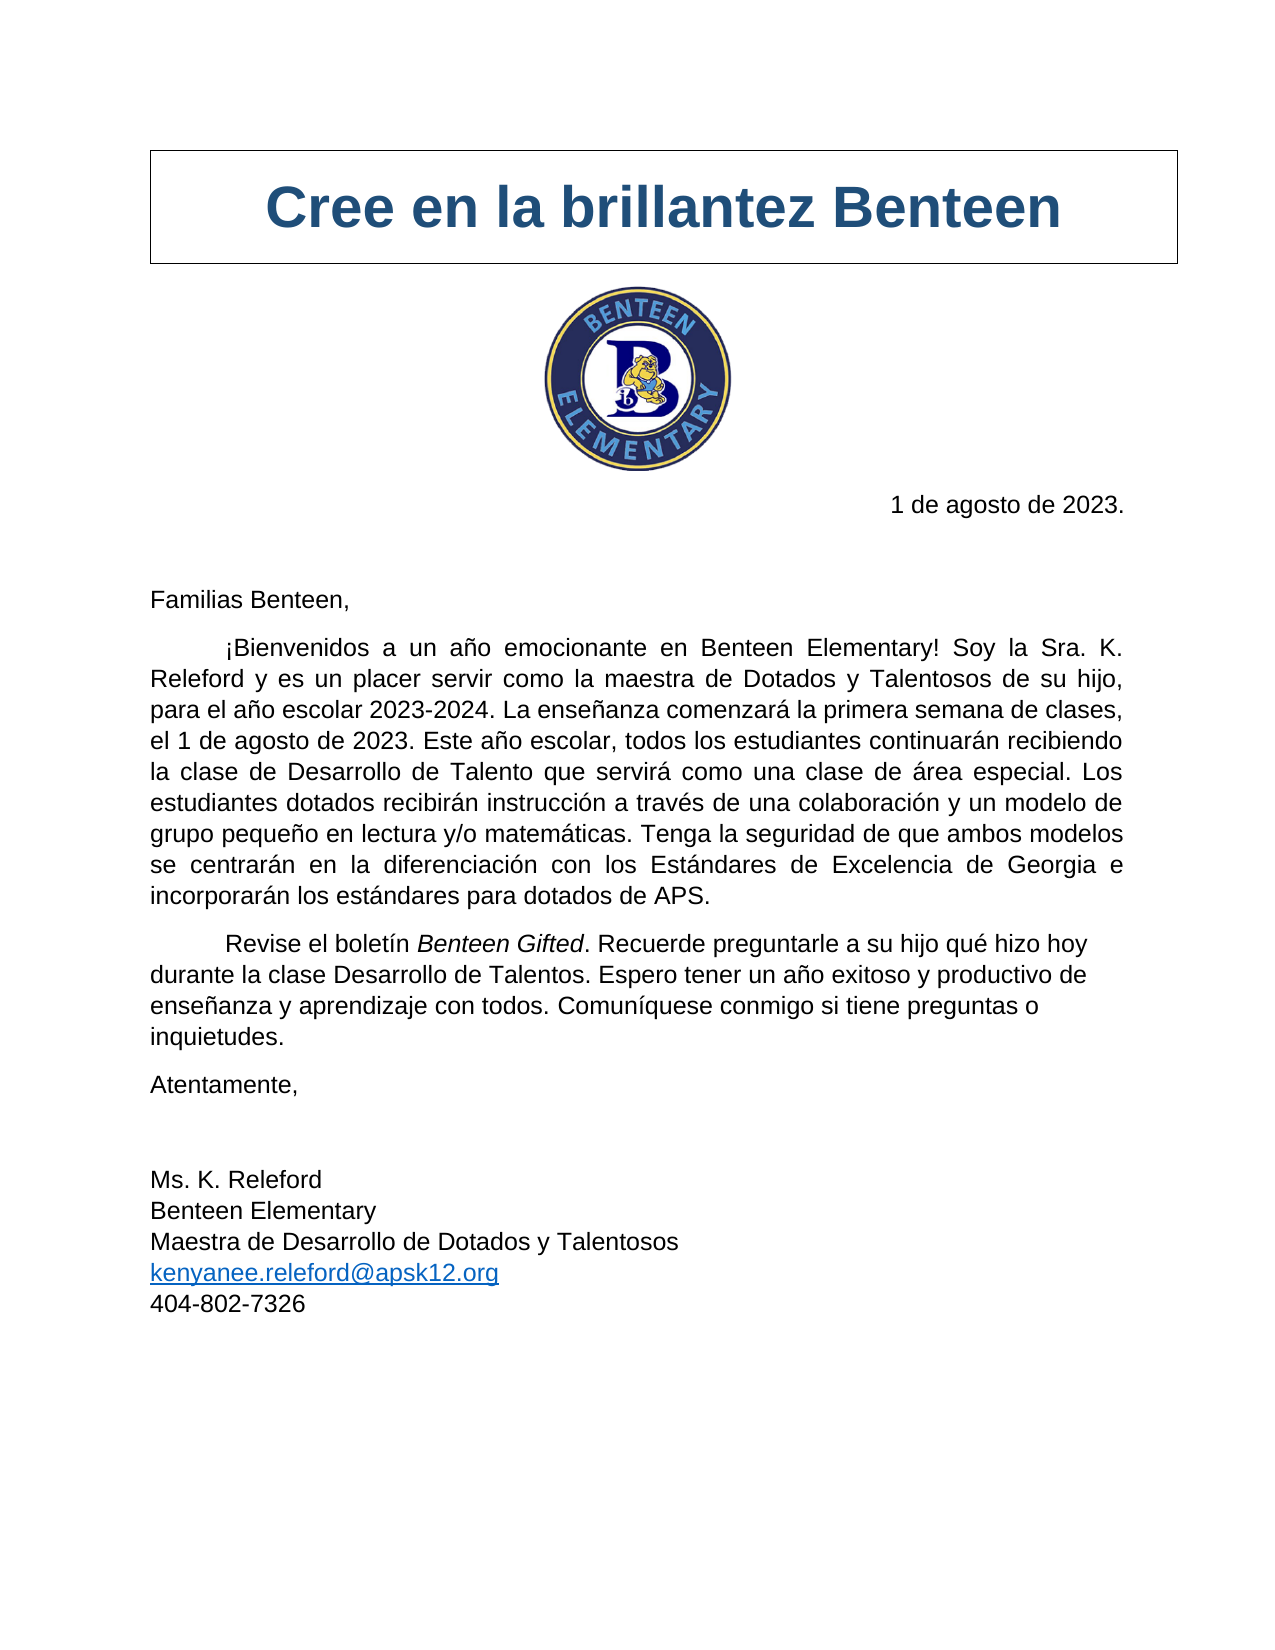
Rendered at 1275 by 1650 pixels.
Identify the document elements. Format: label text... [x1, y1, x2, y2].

text 1 de agosto de 2023. [150, 490, 1125, 518]
text Revise el boletín Benteen Gifted. Recuerde preguntarle a su hijo qué hizo hoy durante la clase Desarrollo de Talentos. Espero tener un año exitoso y productivo de enseñanza y aprendizaje con todos. Comuníquese conmigo si tiene preguntas o inquietudes. [150, 929, 1125, 1051]
text Familias Benteen, [150, 585, 1125, 614]
text Ms. K. Releford Benteen Elementary Maestra de Desarrollo de Dotados y Talentosos kenyanee.releford@apsk12.org 404-802-7326 [150, 1165, 1125, 1318]
text Atentamente, [150, 1070, 1125, 1098]
text ¡Bienvenidos a un año emocionante en Benteen Elementary! Soy la Sra. K. Releford y es un placer servir como la maestra de Dotados y Talentosos de su hijo, para el año escolar 2023-2024. La enseñanza comenzará la primera semana de clases, el 1 de agosto de 2023. Este año escolar, todos los estudiantes continuarán recibiendo la clase de Desarrollo de Talento que servirá como una clase de área especial. Los estudiantes dotados recibirán instrucción a través de una colaboración y un modelo de grupo pequeño en lectura y/o matemáticas. Tenga la seguridad de que ambos modelos se centrarán en la diferenciación con los Estándares de Excelencia de Georgia e incorporarán los estándares para dotados de APS. [150, 633, 1125, 910]
picture [538, 285, 737, 471]
